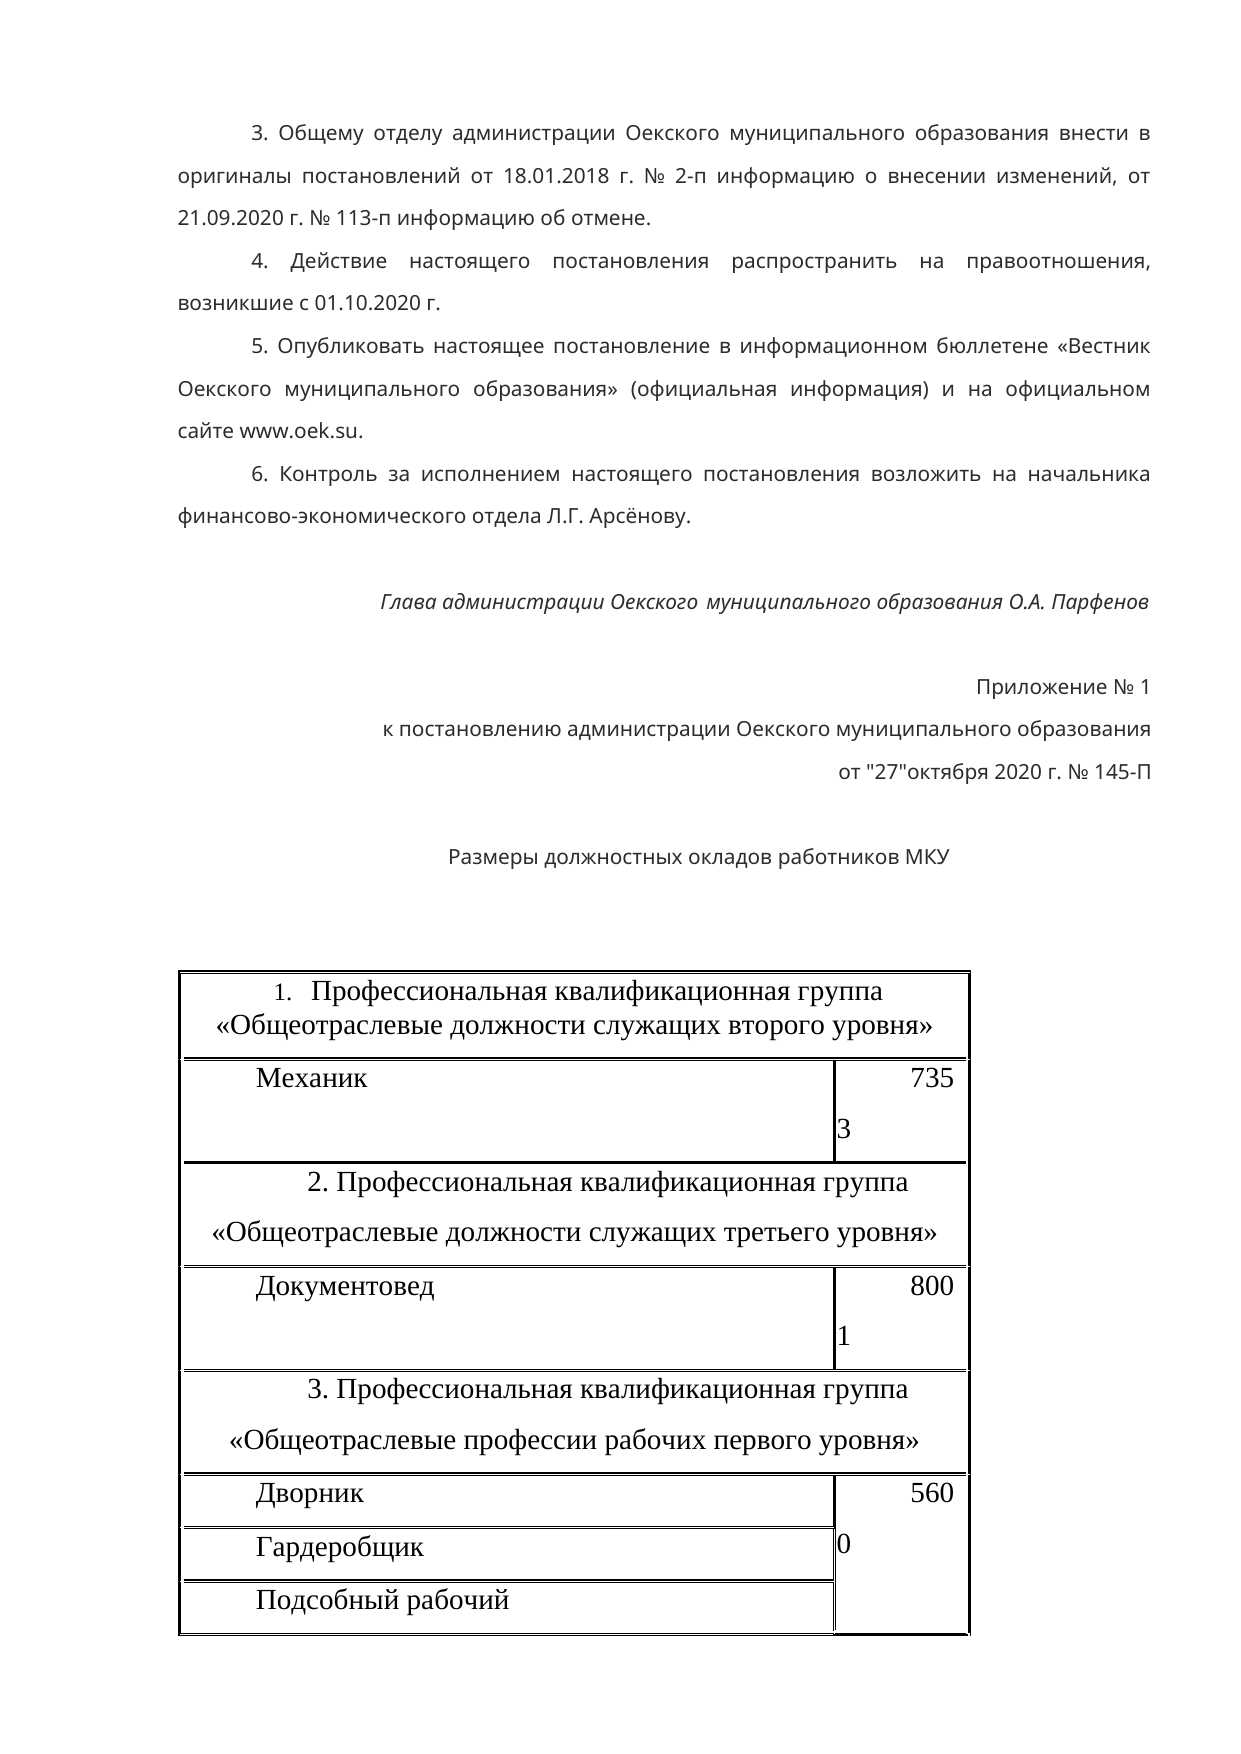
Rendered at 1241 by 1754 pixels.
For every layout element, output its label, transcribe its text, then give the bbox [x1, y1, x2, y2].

text Приложение № 1 [177, 672, 1152, 700]
text 6. Контроль за исполнением настоящего постановления возложить на начальника финансово-экономического отдела Л.Г. Арсёнову. [177, 459, 1152, 530]
table_cell 2. Профессиональная квалификационная группа «Общеотраслевые должности служащих третьего уровня» [181, 1161, 968, 1265]
table_cell Гардеробщик [180, 1526, 834, 1579]
table_cell Документовед [180, 1265, 834, 1368]
table_cell Подсобный рабочий [181, 1579, 834, 1632]
text к постановлению администрации Оекского муниципального образования [177, 714, 1152, 743]
table_cell Дворник [181, 1472, 833, 1526]
table_cell 8001 [834, 1265, 969, 1368]
text 5. Опубликовать настоящее постановление в информационном бюллетене «Вестник Оекского муниципального образования» (официальная информация) и на официальном сайте www.oek.su. [177, 331, 1152, 445]
table_cell 5600 [834, 1472, 969, 1632]
table_cell Механик [181, 1057, 833, 1161]
text Глава администрации Оекского муниципального образования О.А. Парфенов [177, 544, 1152, 615]
table_cell 3. Профессиональная квалификационная группа «Общеотраслевые профессии рабочих первого уровня» [181, 1369, 969, 1472]
text 4. Действие настоящего постановления распространить на правоотношения, возникшие с 01.10.2020 г. [177, 246, 1152, 317]
text 3. Общему отделу администрации Оекского муниципального образования внести в оригиналы постановлений от 18.01.2018 г. № 2-п информацию о внесении изменений, от 21.09.2020 г. № 113-п информацию об отмене. [177, 118, 1152, 232]
table_header Профессиональная квалификационная группа «Общеотраслевые должности служащих второго уровня» [181, 974, 968, 1057]
table_cell 7353 [836, 1057, 969, 1161]
text Размеры должностных окладов работников МКУ [177, 842, 1152, 871]
text от "27"октября 2020 г. № 145-П [177, 757, 1152, 786]
